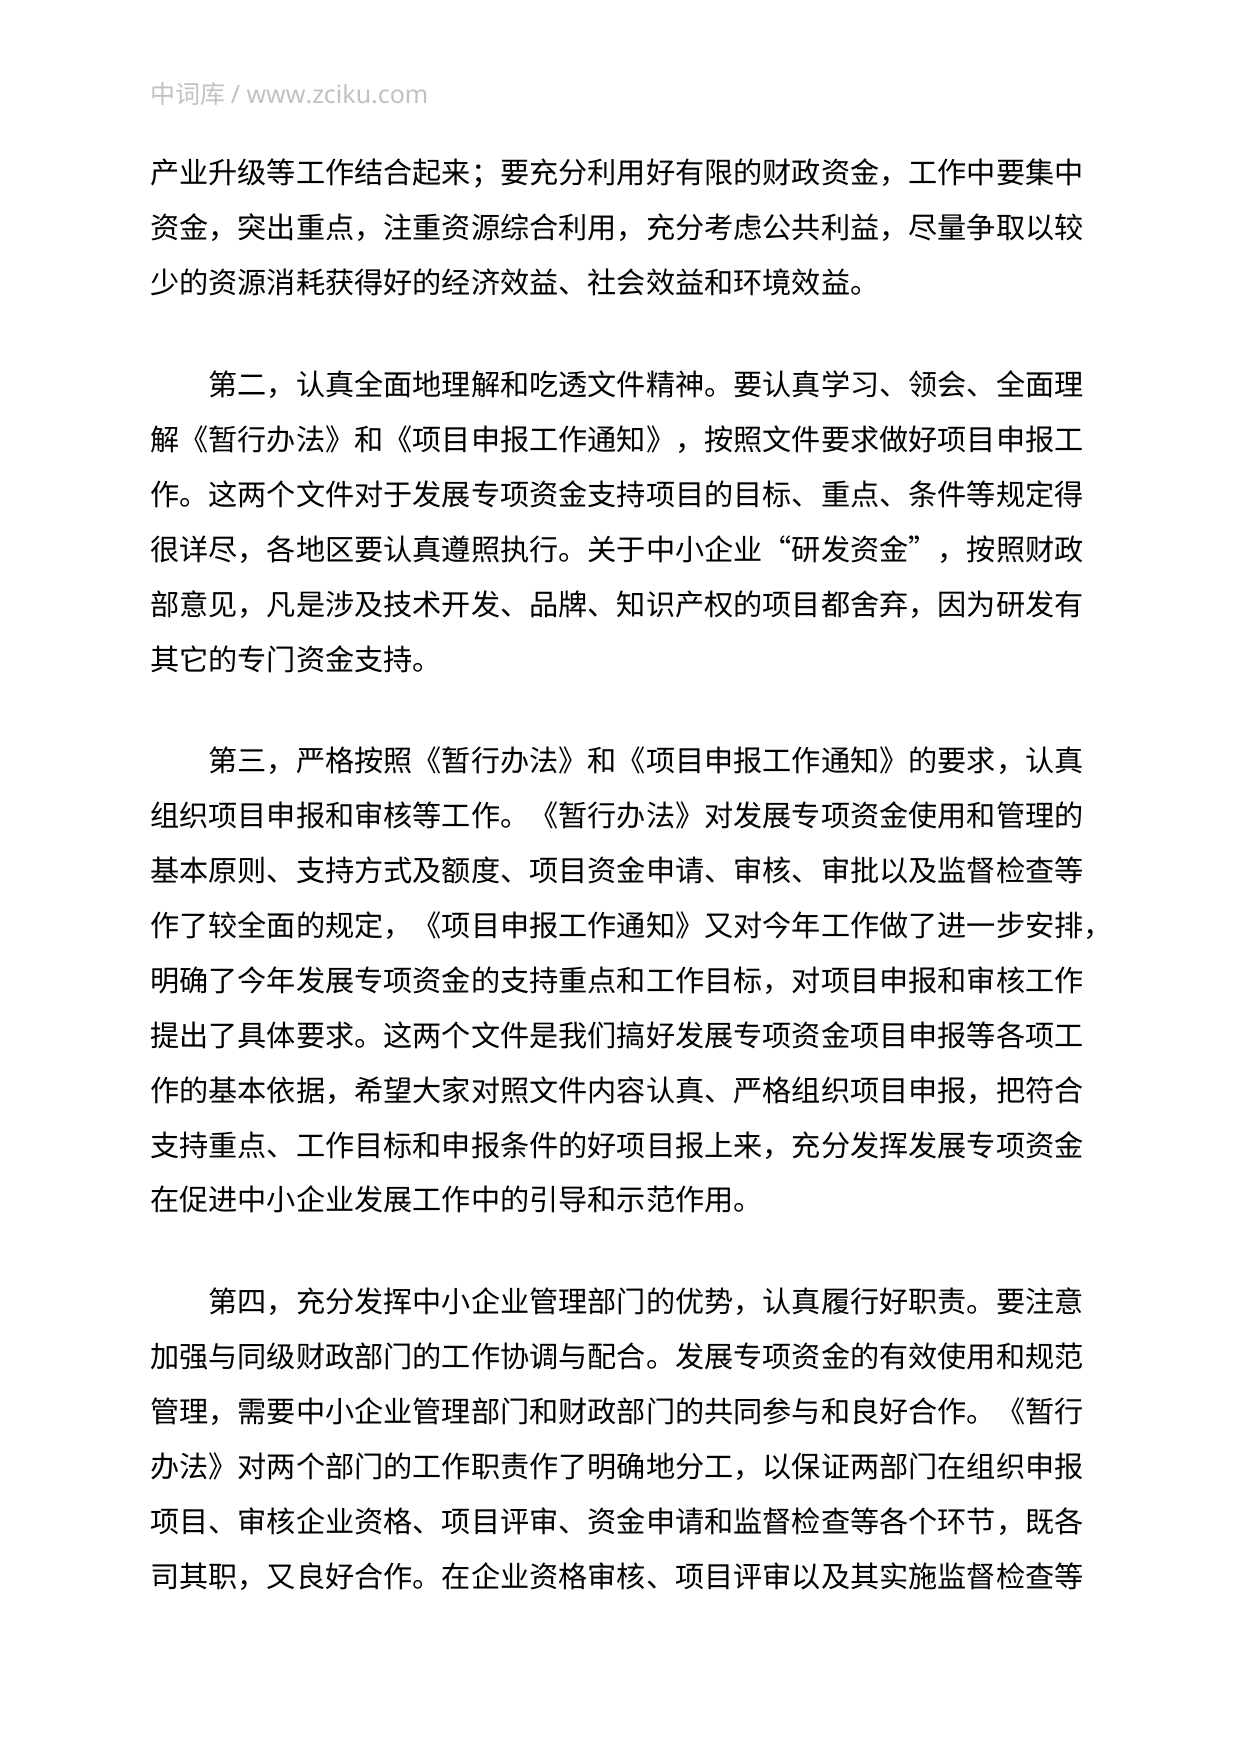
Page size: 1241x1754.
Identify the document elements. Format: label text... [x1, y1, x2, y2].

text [150, 150, 1090, 302]
text 第二，认真全面地理解和吃透文件精神。要认真学习、领会、全面理解《暂行办法》和《项目申报工作通知》，按照文件要求做好项目申报工作。这两个文件对于发展专项资金支持项目的目标、重点、条件等规定得很详尽，各地区要认真遵照执行。关于中小企业“研发资金”，按照财政部意见，凡是涉及技术开发、品牌、知识产权的项目都舍弃，因为研发有其它的专门资金支持。 [150, 362, 1090, 678]
text 第三，严格按照《暂行办法》和《项目申报工作通知》的要求，认真组织项目申报和审核等工作。《暂行办法》对发展专项资金使用和管理的基本原则、支持方式及额度、项目资金申请、审核、审批以及监督检查等作了较全面的规定，《项目申报工作通知》又对今年工作做了进一步安排，明确了今年发展专项资金的支持重点和工作目标，对项目申报和审核工作提出了具体要求。这两个文件是我们搞好发展专项资金项目申报等各项工作的基本依据，希望大家对照文件内容认真、严格组织项目申报，把符合支持重点、工作目标和申报条件的好项目报上来，充分发挥发展专项资金在促进中小企业发展工作中的引导和示范作用。 [150, 738, 1090, 1219]
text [150, 1279, 1090, 1596]
